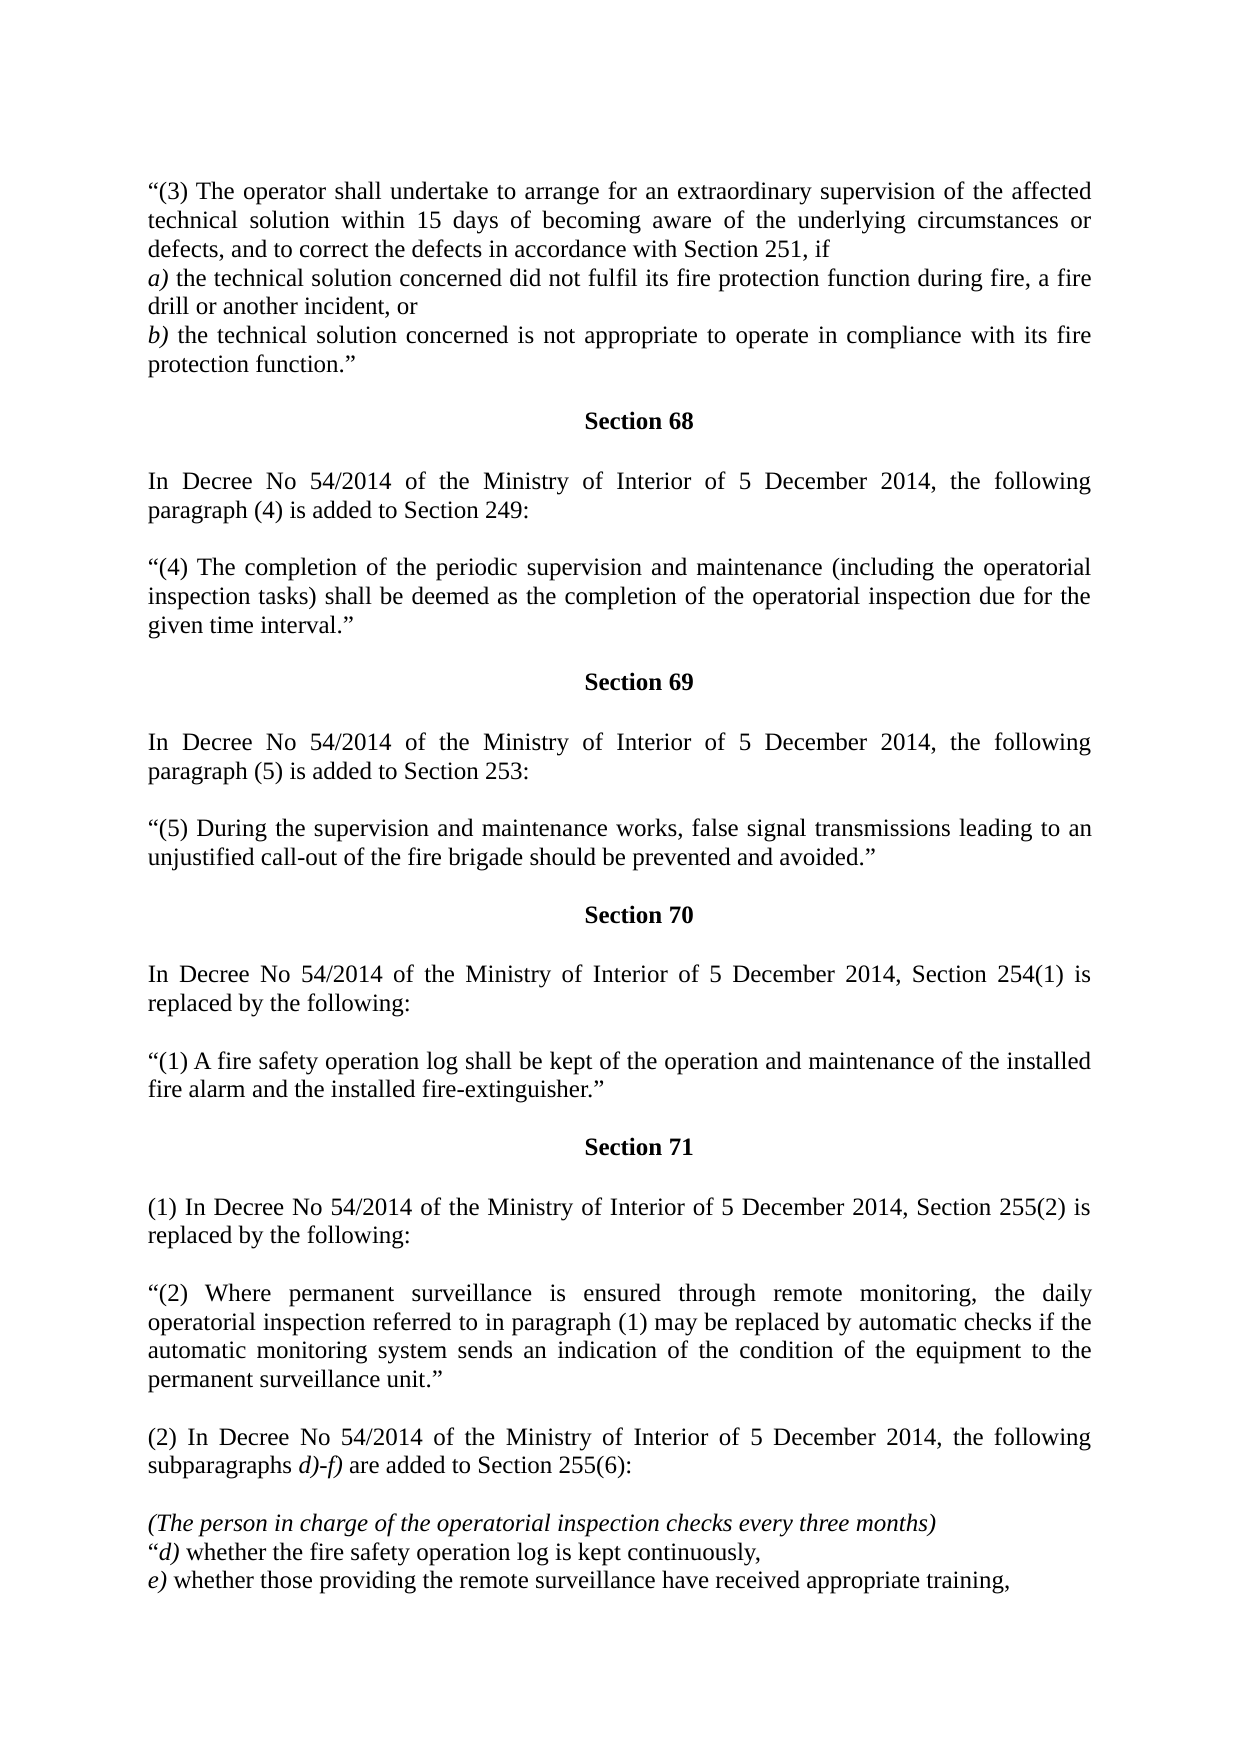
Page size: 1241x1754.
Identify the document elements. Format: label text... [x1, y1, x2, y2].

text “d) whether the fire safety operation log is kept continuously, [148, 1537, 1093, 1566]
text (2) In Decree No 54/2014 of the Ministry of Interior of 5 December 2014, the following subparagraphs d)-f) are added to Section 255(6): [148, 1422, 1093, 1479]
text (1) In Decree No 54/2014 of the Ministry of Interior of 5 December 2014, Section 255(2) is replaced by the following: [148, 1192, 1093, 1249]
text In Decree No 54/2014 of the Ministry of Interior of 5 December 2014, the following paragraph (4) is added to Section 249: [148, 466, 1093, 524]
text Section 70 [185, 900, 1093, 928]
text (The person in charge of the operatorial inspection checks every three months) [148, 1508, 1093, 1537]
text “(3) The operator shall undertake to arrange for an extraordinary supervision of the affected technical solution within 15 days of becoming aware of the underlying circumstances or defects, and to correct the defects in accordance with Section 251, if [148, 176, 1093, 263]
text In Decree No 54/2014 of the Ministry of Interior of 5 December 2014, Section 254(1) is replaced by the following: [148, 959, 1093, 1017]
text “(5) During the supervision and maintenance works, false signal transmissions leading to an unjustified call-out of the fire brigade should be prevented and avoided.” [148, 813, 1093, 871]
text Section 68 [185, 406, 1093, 435]
text “(2) Where permanent surveillance is ensured through remote monitoring, the daily operatorial inspection referred to in paragraph (1) may be replaced by automatic checks if the automatic monitoring system sends an indication of the condition of the equipment to the permanent surveillance unit.” [148, 1278, 1093, 1393]
text “(4) The completion of the periodic supervision and maintenance (including the operatorial inspection tasks) shall be deemed as the completion of the operatorial inspection due for the given time interval.” [148, 552, 1093, 639]
text Section 71 [185, 1132, 1093, 1161]
text Section 69 [185, 667, 1093, 696]
text b) the technical solution concerned is not appropriate to operate in compliance with its fire protection function.” [148, 320, 1093, 378]
text e) whether those providing the remote surveillance have received appropriate training, [148, 1566, 1093, 1594]
text In Decree No 54/2014 of the Ministry of Interior of 5 December 2014, the following paragraph (5) is added to Section 253: [148, 727, 1093, 785]
text “(1) A fire safety operation log shall be kept of the operation and maintenance of the installed fire alarm and the installed fire-extinguisher.” [148, 1046, 1093, 1103]
text a) the technical solution concerned did not fulfil its fire protection function during fire, a fire drill or another incident, or [148, 263, 1093, 320]
